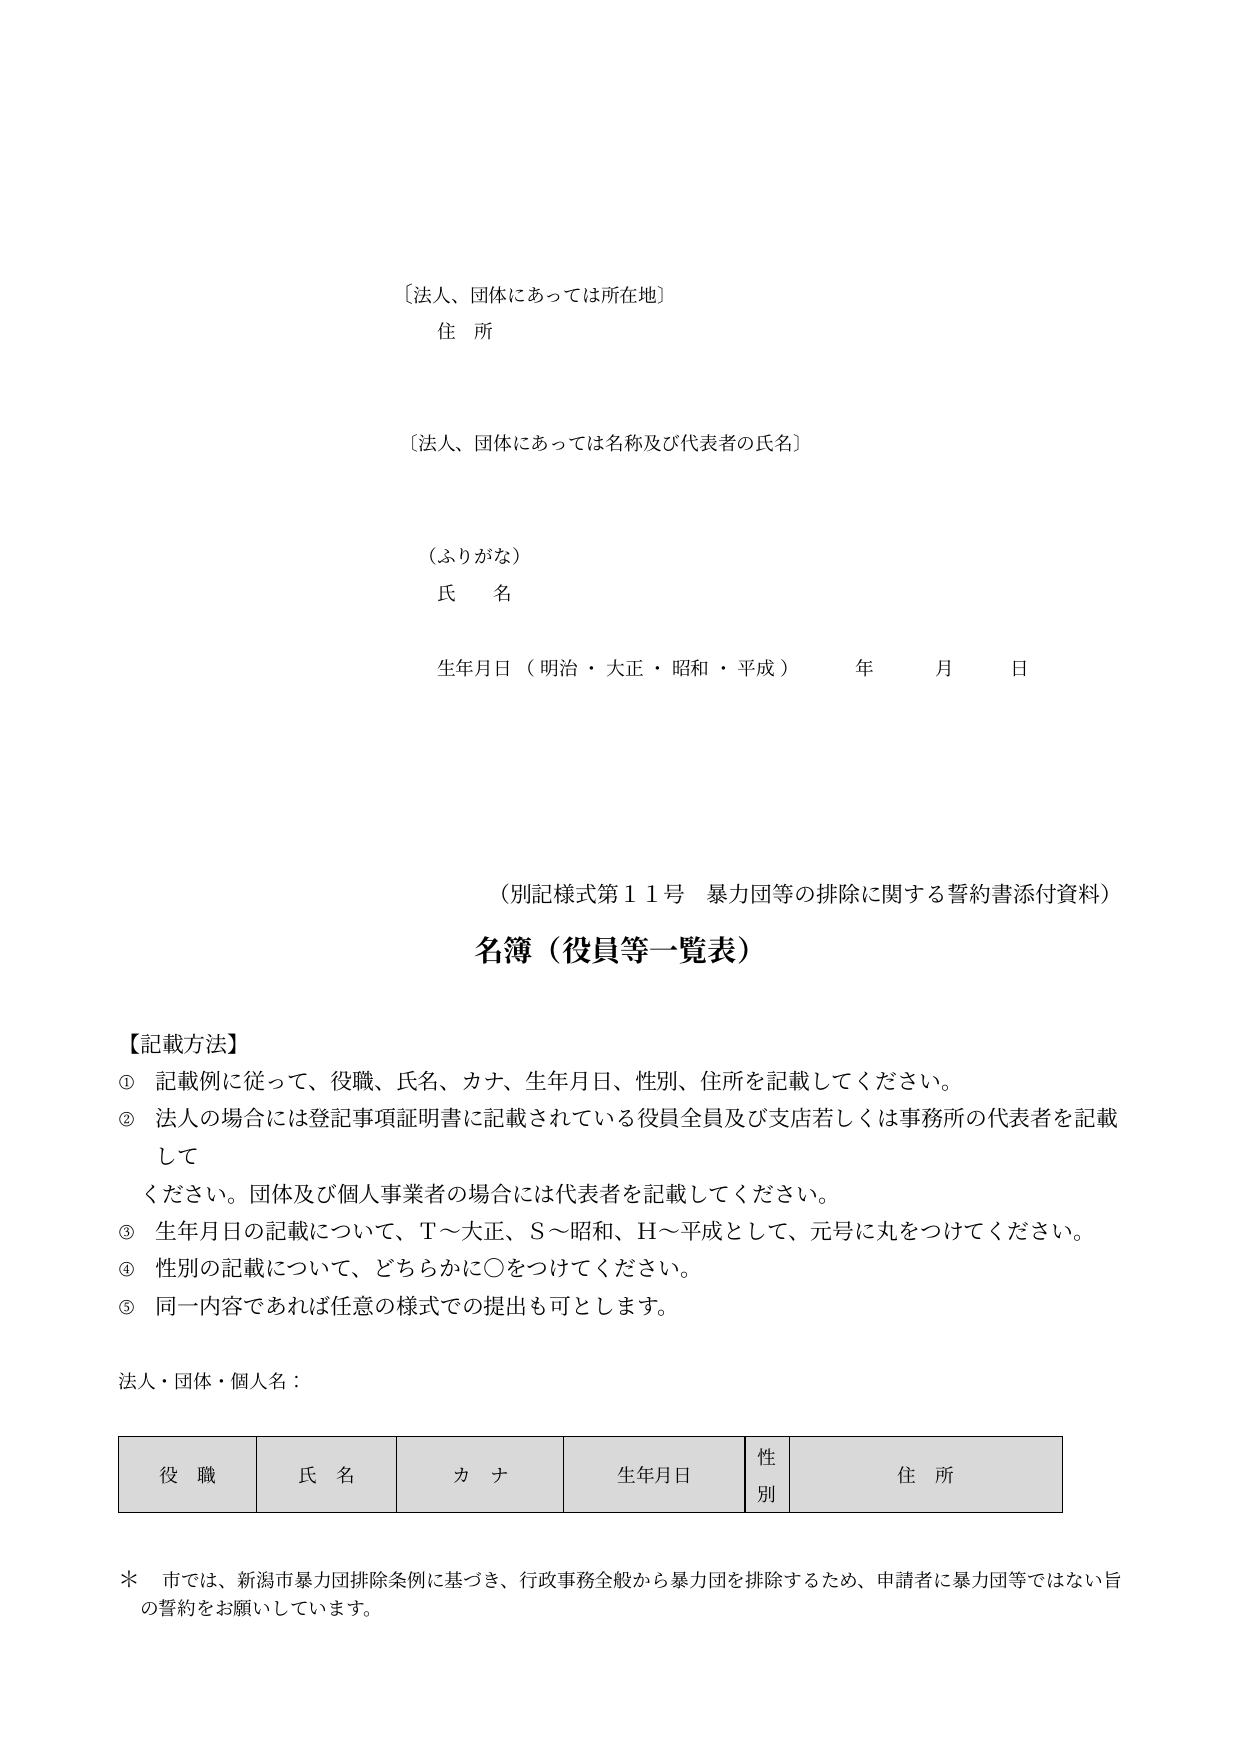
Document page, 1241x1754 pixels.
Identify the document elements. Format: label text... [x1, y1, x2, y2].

table_header カ ナ [397, 1437, 563, 1512]
list 同一内容であれば任意の様式での提出も可とします。 [118, 1286, 1122, 1324]
table_header 住 所 [790, 1437, 1062, 1512]
text 住 所 [118, 311, 1122, 349]
text 名簿（役員等一覧表） [118, 911, 1122, 986]
list 性別の記載について、どちらかに○をつけてください。 [118, 1249, 1122, 1286]
text 法人・団体・個人名： [118, 1361, 1122, 1399]
list 記載例に従って、役職、氏名、カナ、生年月日、性別、住所を記載してください。 [118, 1061, 1122, 1099]
list 生年月日の記載について、Ｔ～大正、Ｓ～昭和、Ｈ～平成として、元号に丸をつけてください。 [118, 1211, 1122, 1249]
table_header 生年月日 [564, 1437, 744, 1512]
text ください。団体及び個人事業者の場合には代表者を記載してください。 [118, 1174, 1122, 1211]
table_header 役 職 [119, 1437, 256, 1512]
text 〔法人、団体にあっては所在地〕 [118, 274, 1122, 311]
list 法人の場合には登記事項証明書に記載されている役員全員及び支店若しくは事務所の代表者を記載して [118, 1099, 1122, 1174]
table_header 氏 名 [257, 1437, 396, 1512]
text （別記様式第１１号 暴力団等の排除に関する誓約書添付資料） [118, 874, 1122, 911]
text 生年月日 （ 明治 ・ 大正 ・ 昭和 ・ 平成 ） 年 月 日 [118, 649, 1122, 686]
text （ふりがな） [118, 536, 1122, 574]
text 氏 名 [118, 574, 1122, 611]
table_header 性別 [746, 1437, 789, 1512]
text 〔法人、団体にあっては名称及び代表者の氏名〕 [118, 424, 1122, 461]
text 【記載方法】 [118, 1024, 1122, 1061]
